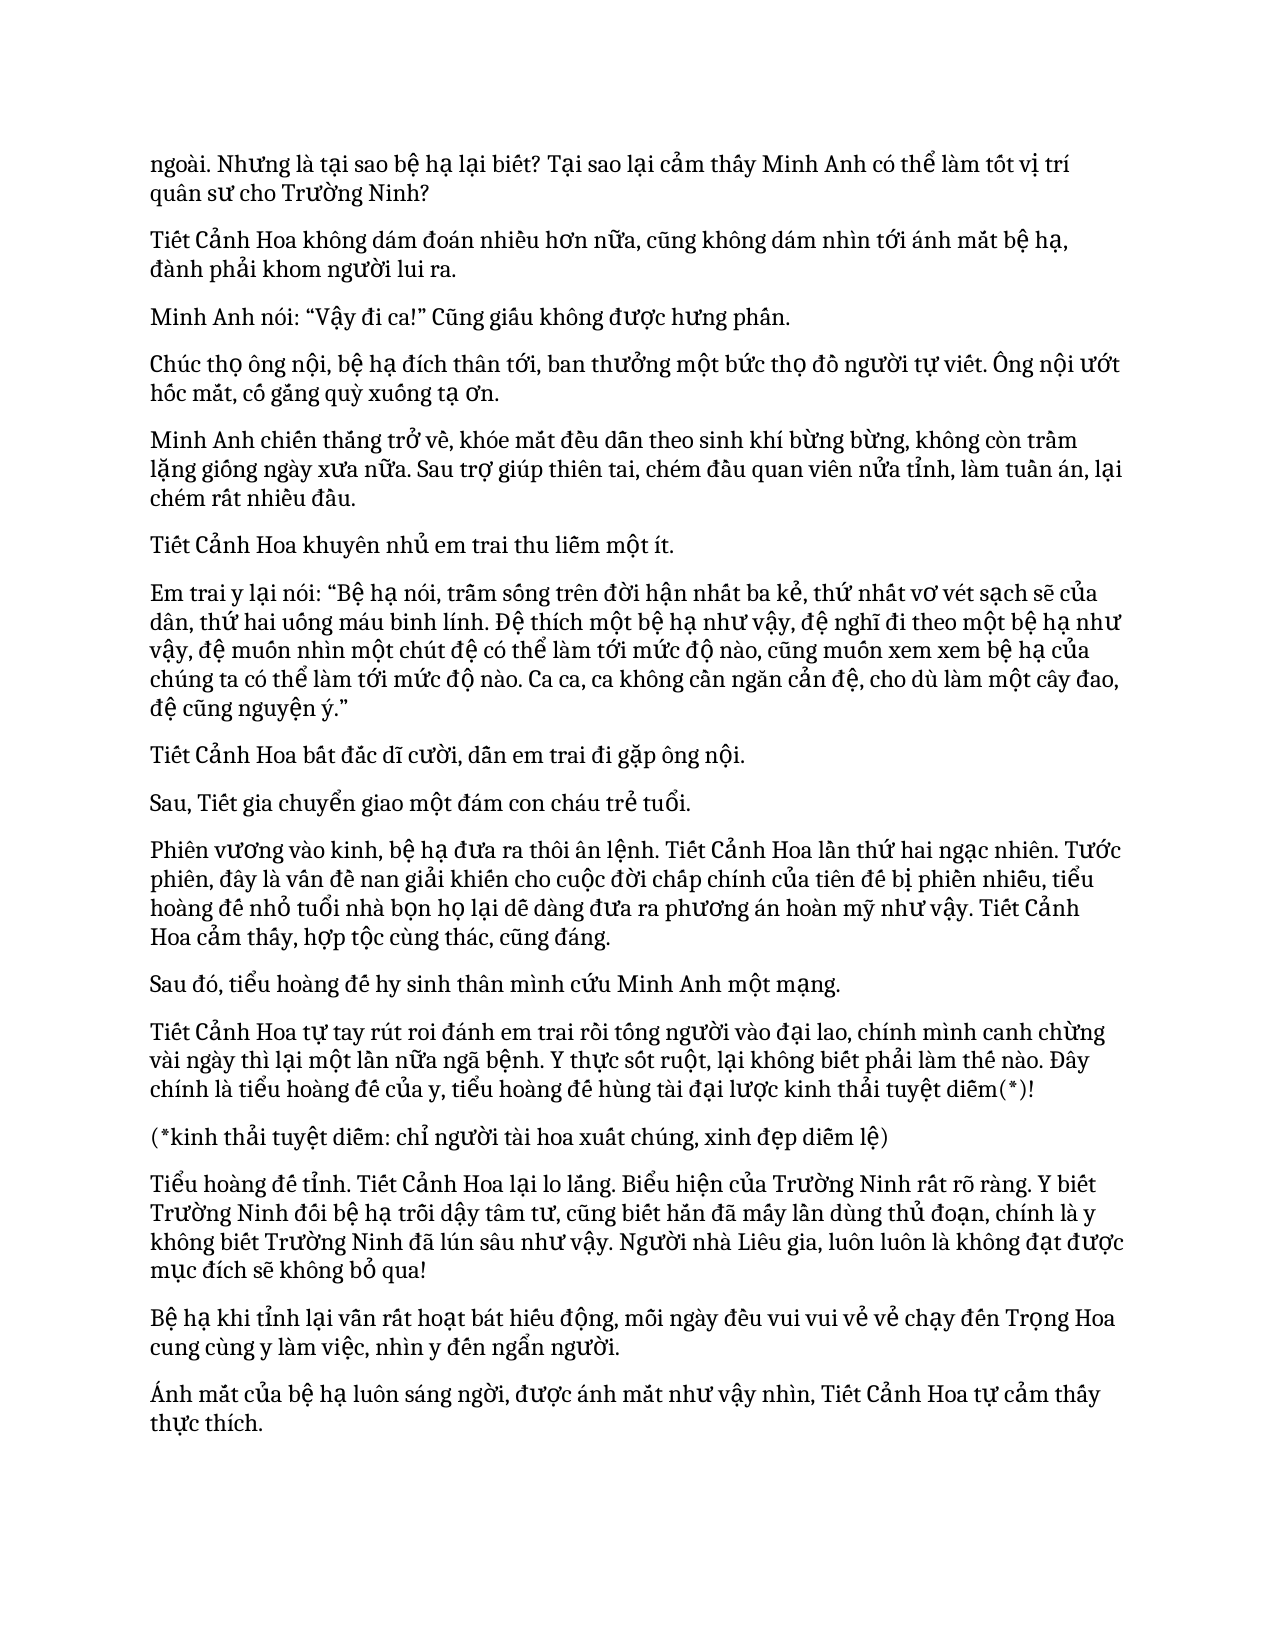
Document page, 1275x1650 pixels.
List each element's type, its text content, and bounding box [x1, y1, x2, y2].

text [150, 150, 1125, 207]
text Tiểu hoàng đế tỉnh. Tiết Cảnh Hoa lại lo lắng. Biểu hiện của Trường Ninh rất rõ ràng. Y biết Trường Ninh đối bệ hạ trỗi dậy tâm tư, cũng biết hắn đã mấy lần dùng thủ đoạn, chính là y không biết Trường Ninh đã lún sâu như vậy. Người nhà Liêu gia, luôn luôn là không đạt được mục đích sẽ không bỏ qua! [150, 1170, 1125, 1285]
text Tiết Cảnh Hoa khuyên nhủ em trai thu liễm một ít. [150, 531, 1125, 560]
text (*kinh thải tuyệt diễm: chỉ người tài hoa xuất chúng, xinh đẹp diễm lệ) [150, 1122, 1125, 1151]
text Chúc thọ ông nội, bệ hạ đích thân tới, ban thưởng một bức thọ đồ người tự viết. Ông nội ướt hốc mắt, cố gắng quỳ xuống tạ ơn. [150, 350, 1125, 407]
text Tiết Cảnh Hoa tự tay rút roi đánh em trai rồi tống người vào đại lao, chính mình canh chừng vài ngày thì lại một lần nữa ngã bệnh. Y thực sốt ruột, lại không biết phải làm thế nào. Đây chính là tiểu hoàng đế của y, tiểu hoàng đế hùng tài đại lược kinh thải tuyệt diễm(*)! [150, 1017, 1125, 1104]
text Ánh mắt của bệ hạ luôn sáng ngời, được ánh mắt như vậy nhìn, Tiết Cảnh Hoa tự cảm thấy thực thích. [150, 1380, 1125, 1437]
text Bệ hạ khi tỉnh lại vẫn rất hoạt bát hiếu động, mỗi ngày đều vui vui vẻ vẻ chạy đến Trọng Hoa cung cùng y làm việc, nhìn y đến ngẩn người. [150, 1304, 1125, 1361]
text Minh Anh chiến thắng trở về, khóe mắt đều dẫn theo sinh khí bừng bừng, không còn trầm lặng giống ngày xưa nữa. Sau trợ giúp thiên tai, chém đầu quan viên nửa tỉnh, làm tuần án, lại chém rất nhiều đầu. [150, 426, 1125, 512]
text Minh Anh nói: “Vậy đi ca!” Cũng giấu không được hưng phấn. [150, 302, 1125, 331]
text Em trai y lại nói: “Bệ hạ nói, trẫm sống trên đời hận nhất ba kẻ, thứ nhất vơ vét sạch sẽ của dân, thứ hai uống máu binh lính. Đệ thích một bệ hạ như vậy, đệ nghĩ đi theo một bệ hạ như vậy, đệ muốn nhìn một chút đệ có thể làm tới mức độ nào, cũng muốn xem xem bệ hạ của chúng ta có thể làm tới mức độ nào. Ca ca, ca không cần ngăn cản đệ, cho dù làm một cây đao, đệ cũng nguyện ý.” [150, 579, 1125, 722]
text Tiết Cảnh Hoa bất đắc dĩ cười, dẫn em trai đi gặp ông nội. [150, 741, 1125, 770]
text Sau, Tiết gia chuyển giao một đám con cháu trẻ tuổi. [150, 789, 1125, 817]
text Tiết Cảnh Hoa không dám đoán nhiều hơn nữa, cũng không dám nhìn tới ánh mắt bệ hạ, đành phải khom người lui ra. [150, 226, 1125, 284]
text Phiên vương vào kinh, bệ hạ đưa ra thôi ân lệnh. Tiết Cảnh Hoa lần thứ hai ngạc nhiên. Tước phiên, đây là vấn đề nan giải khiến cho cuộc đời chấp chính của tiên đế bị phiền nhiễu, tiểu hoàng đế nhỏ tuổi nhà bọn họ lại dễ dàng đưa ra phương án hoàn mỹ như vậy. Tiết Cảnh Hoa cảm thấy, hợp tộc cùng thác, cũng đáng. [150, 836, 1125, 951]
text Sau đó, tiểu hoàng đế hy sinh thân mình cứu Minh Anh một mạng. [150, 970, 1125, 999]
